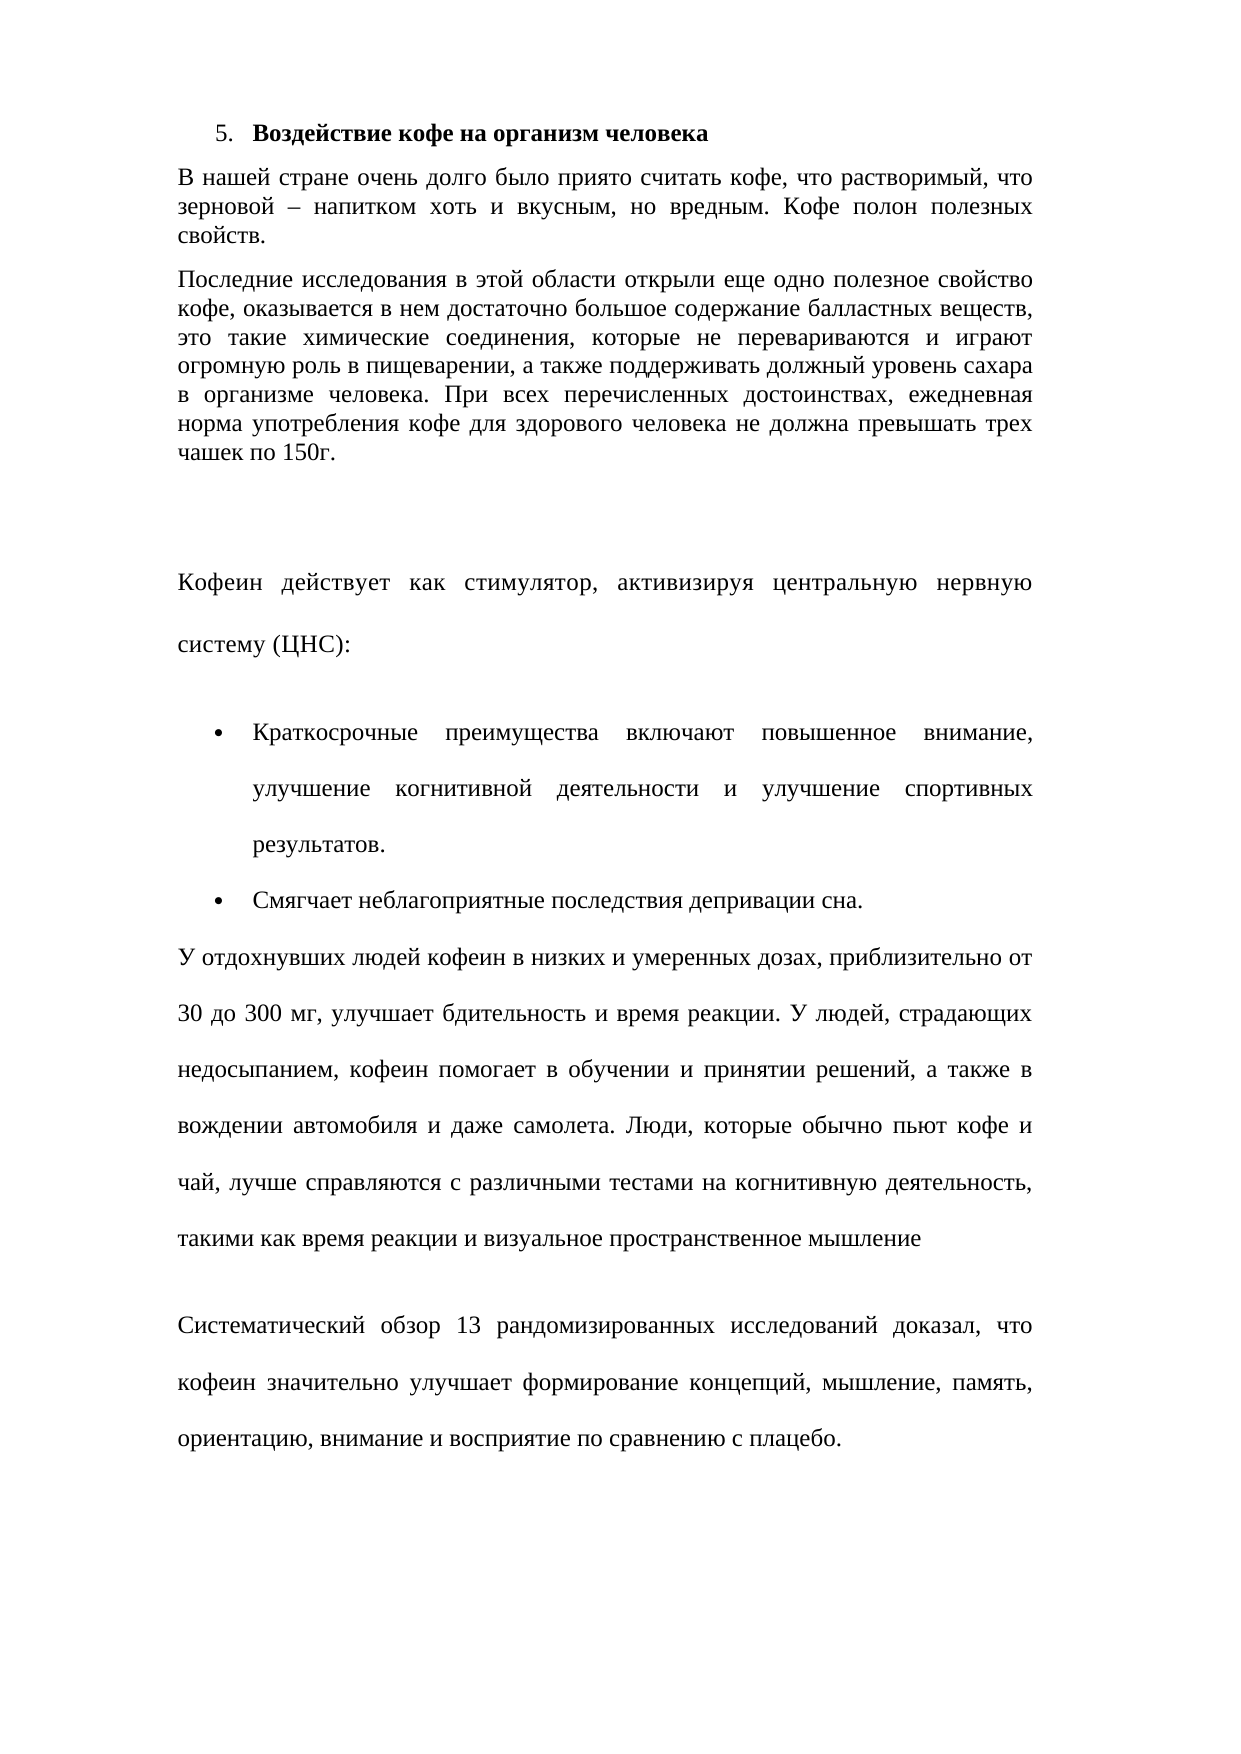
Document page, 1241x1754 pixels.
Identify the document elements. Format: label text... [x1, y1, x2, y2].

text В нашей стране очень долго было приято считать кофе, что растворимый, что зерновой – напитком хоть и вкусным, но вредным. Кофе полон полезных свойств. [177, 162, 1033, 249]
list Смягчает неблагоприятные последствия депривации сна. [215, 858, 1033, 914]
list Краткосрочные преимущества включают повышенное внимание, улучшение когнитивной деятельности и улучшение спортивных результатов. [215, 689, 1033, 858]
text Последние исследования в этой области открыли еще одно полезное свойство кофе, оказывается в нем достаточно большое содержание балластных веществ, это такие химические соединения, которые не перевариваются и играют огромную роль в пищеварении, а также поддерживать должный уровень сахара в организме человека. При всех перечисленных достоинствах, ежедневная норма употребления кофе для здорового человека не должна превышать трех чашек по 150г. [177, 264, 1033, 466]
text Систематический обзор 13 рандомизированных исследований доказал, что кофеин значительно улучшает формирование концепций, мышление, память, ориентацию, внимание и восприятие по сравнению с плацебо. [177, 1283, 1033, 1452]
list Воздействие кофе на организм человека [215, 118, 1033, 147]
text У отдохнувших людей кофеин в низких и умеренных дозах, приблизительно от 30 до 300 мг, улучшает бдительность и время реакции. У людей, страдающих недосыпанием, кофеин помогает в обучении и принятии решений, а также в вождении автомобиля и даже самолета. Люди, которые обычно пьют кофе и чай, лучше справляются с различными тестами на когнитивную деятельность, такими как время реакции и визуальное пространственное мышление [177, 914, 1033, 1252]
text Кофеин действует как стимулятор, активизируя центральную нервную систему (ЦНС): [177, 533, 1033, 658]
